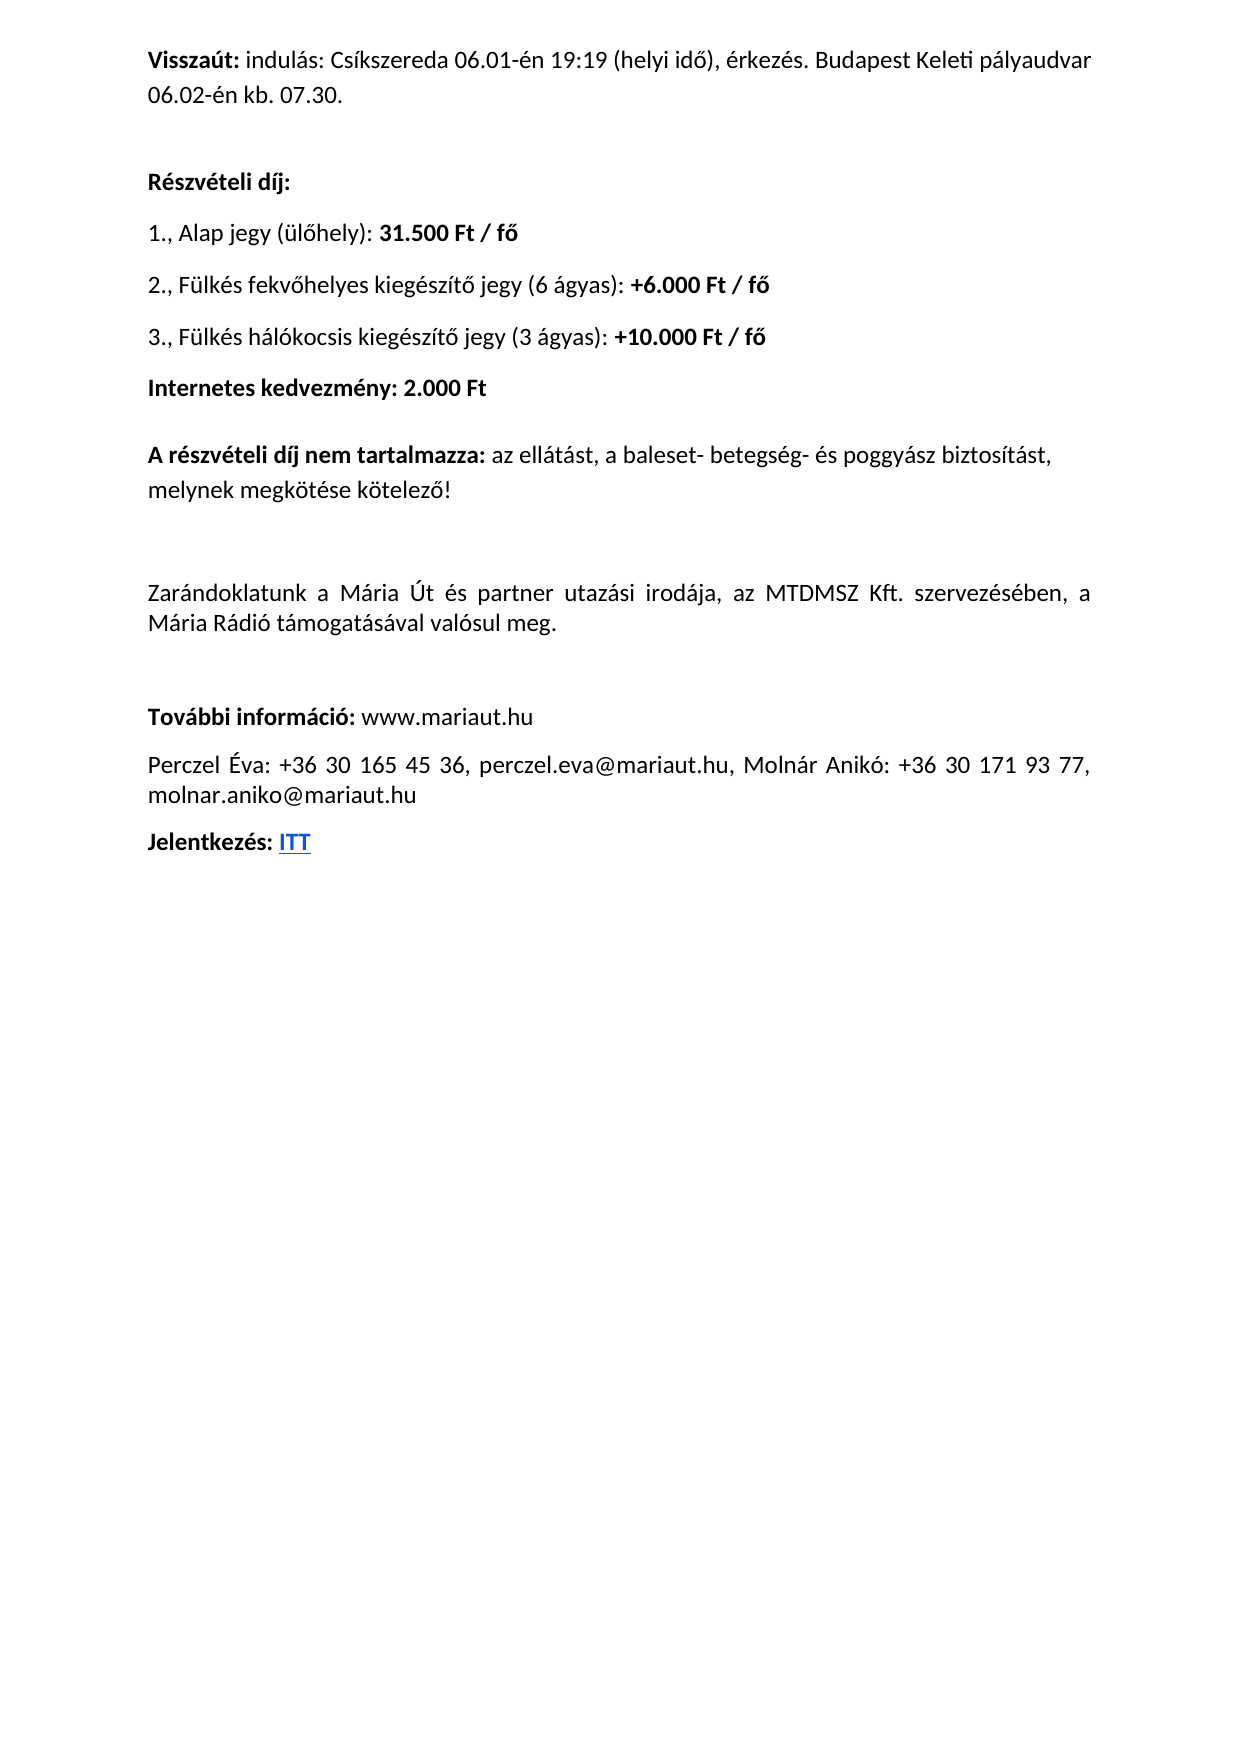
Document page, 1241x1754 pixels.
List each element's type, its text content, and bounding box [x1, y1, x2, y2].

text Jelentkezés: ITT [148, 826, 1093, 857]
text Részvételi díj: [148, 166, 1093, 196]
text A részvételi díj nem tartalmazza: az ellátást, a baleset- betegség- és poggyász biztosítást, melynek megkötése kötelező! [148, 439, 1093, 505]
text 2., Fülkés fekvőhelyes kiegészítő jegy (6 ágyas): +6.000 Ft / fő [148, 269, 1093, 300]
text 3., Fülkés hálókocsis kiegészítő jegy (3 ágyas): +10.000 Ft / fő [148, 321, 1093, 351]
text Internetes kedvezmény: 2.000 Ft [148, 373, 1093, 435]
text Visszaút: indulás: Csíkszereda 06.01-én 19:19 (helyi idő), érkezés. Budapest Keleti pályaudvar 06.02-én kb. 07.30. [148, 44, 1093, 110]
text További információ: www.mariaut.hu [148, 702, 1093, 732]
text Perczel Éva: +36 30 165 45 36, perczel.eva@mariaut.hu, Molnár Anikó: +36 30 171 93 77, molnar.aniko@mariaut.hu [148, 749, 1093, 810]
text Zarándoklatunk a Mária Út és partner utazási irodája, az MTDMSZ Kft. szervezésében, a Mária Rádió támogatásával valósul meg. [148, 577, 1093, 638]
text 1., Alap jegy (ülőhely): 31.500 Ft / fő [148, 218, 1093, 248]
